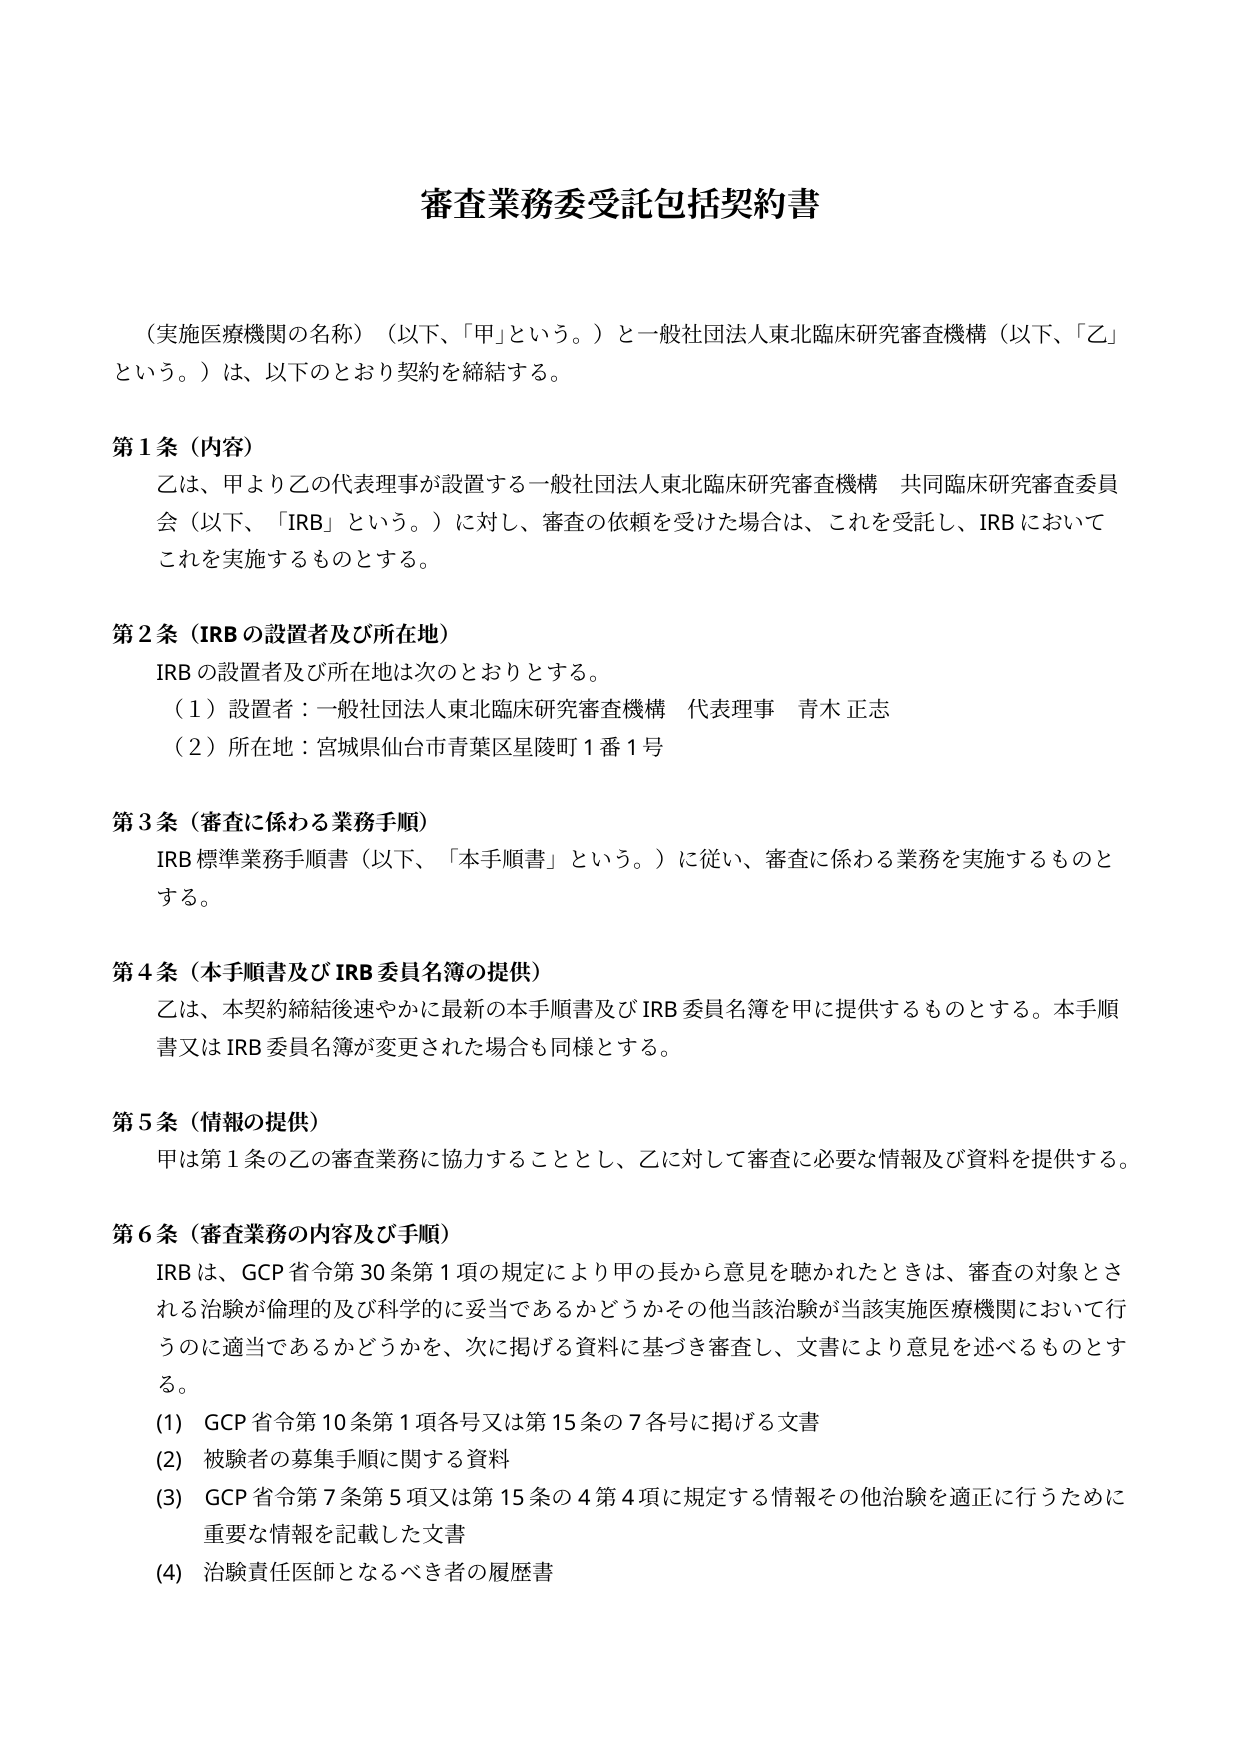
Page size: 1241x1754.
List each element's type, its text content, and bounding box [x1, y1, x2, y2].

text 第５条（情報の提供） [112, 1102, 1128, 1139]
text 甲は第１条の乙の審査業務に協力することとし、乙に対して審査に必要な情報及び資料を提供する。 [157, 1139, 1128, 1177]
text 乙は、本契約締結後速やかに最新の本手順書及びIRB委員名簿を甲に提供するものとする。本手順書又はIRB委員名簿が変更された場合も同様とする。 [157, 989, 1128, 1064]
text 乙は、甲より乙の代表理事が設置する一般社団法人東北臨床研究審査機構 共同臨床研究審査委員会（以下、「IRB」という。）に対し、審査の依頼を受けた場合は、これを受託し、IRBにおいてこれを実施するものとする。 [157, 464, 1128, 577]
text (3) GCP省令第7条第5項又は第15条の4第4項に規定する情報その他治験を適正に行うために重要な情報を記載した文書 [156, 1477, 1128, 1552]
text 第４条（本手順書及びIRB委員名簿の提供） [112, 952, 1128, 989]
text 第１条（内容） [112, 427, 1128, 464]
text IRB標準業務手順書（以下、「本手順書」という。）に従い、審査に係わる業務を実施するものとする。 [157, 839, 1128, 914]
text (4) 治験責任医師となるべき者の履歴書 [156, 1552, 1128, 1589]
text （２）所在地：宮城県仙台市青葉区星陵町1番1号 [157, 727, 1128, 764]
text 審査業務委受託包括契約書 [112, 164, 1128, 239]
text (2) 被験者の募集手順に関する資料 [112, 1439, 1128, 1477]
text 第６条（審査業務の内容及び手順） [112, 1214, 1128, 1252]
text 第２条（IRBの設置者及び所在地） [112, 614, 1128, 652]
text IRBは、GCP省令第30条第1項の規定により甲の長から意見を聴かれたときは、審査の対象とされる治験が倫理的及び科学的に妥当であるかどうかその他当該治験が当該実施医療機関において行うのに適当であるかどうかを、次に掲げる資料に基づき審査し、文書により意見を述べるものとする。 [156, 1252, 1128, 1402]
text （１）設置者：一般社団法人東北臨床研究審査機構 代表理事 青木 正志 [157, 689, 1128, 727]
text 第３条（審査に係わる業務手順） [112, 802, 1128, 839]
text IRBの設置者及び所在地は次のとおりとする。 [112, 652, 1128, 689]
text （実施医療機関の名称）（以下、｢甲｣という。）と一般社団法人東北臨床研究審査機構（以下、｢乙｣という。）は、以下のとおり契約を締結する。 [112, 314, 1128, 389]
text (1) GCP省令第10条第1項各号又は第15条の7各号に掲げる文書 [112, 1402, 1128, 1439]
